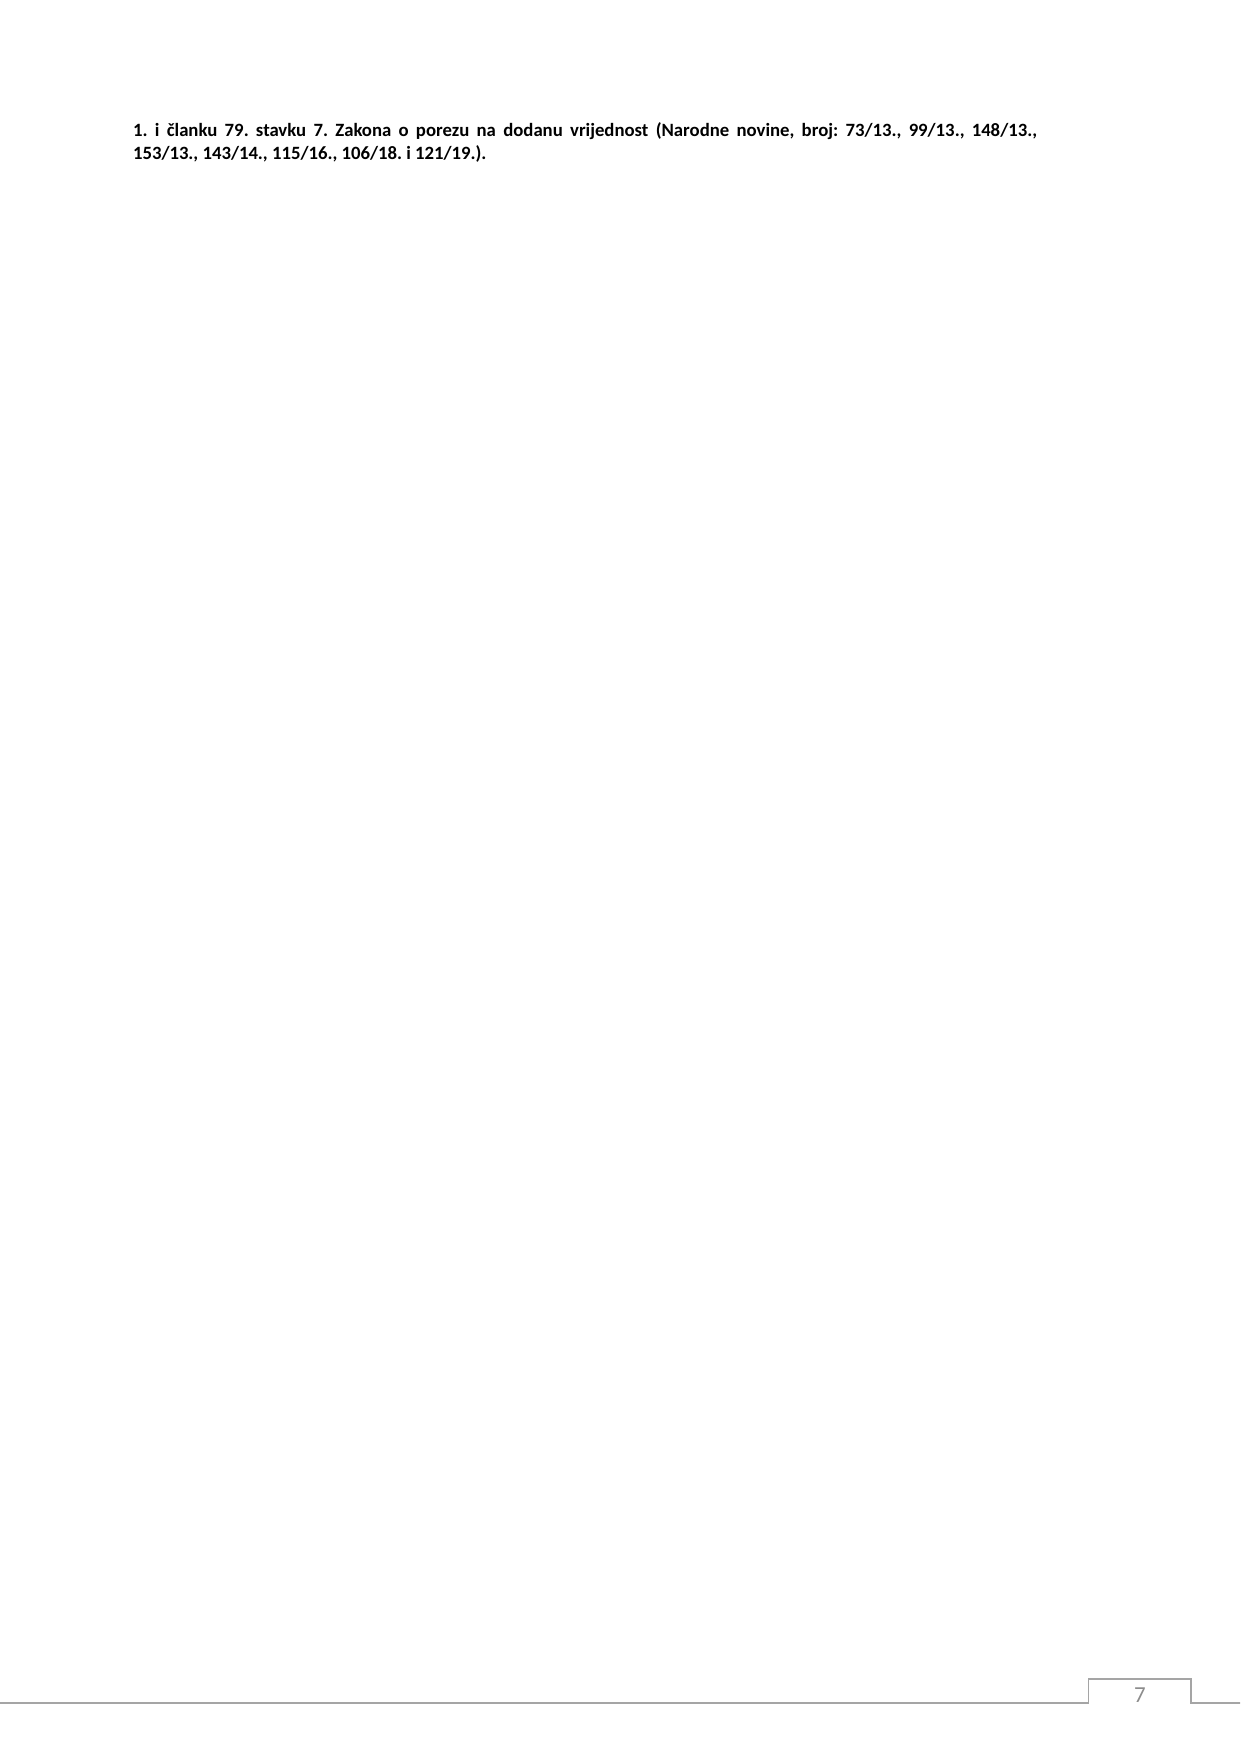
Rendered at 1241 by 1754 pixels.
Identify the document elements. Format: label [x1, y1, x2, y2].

text [133, 118, 1039, 164]
